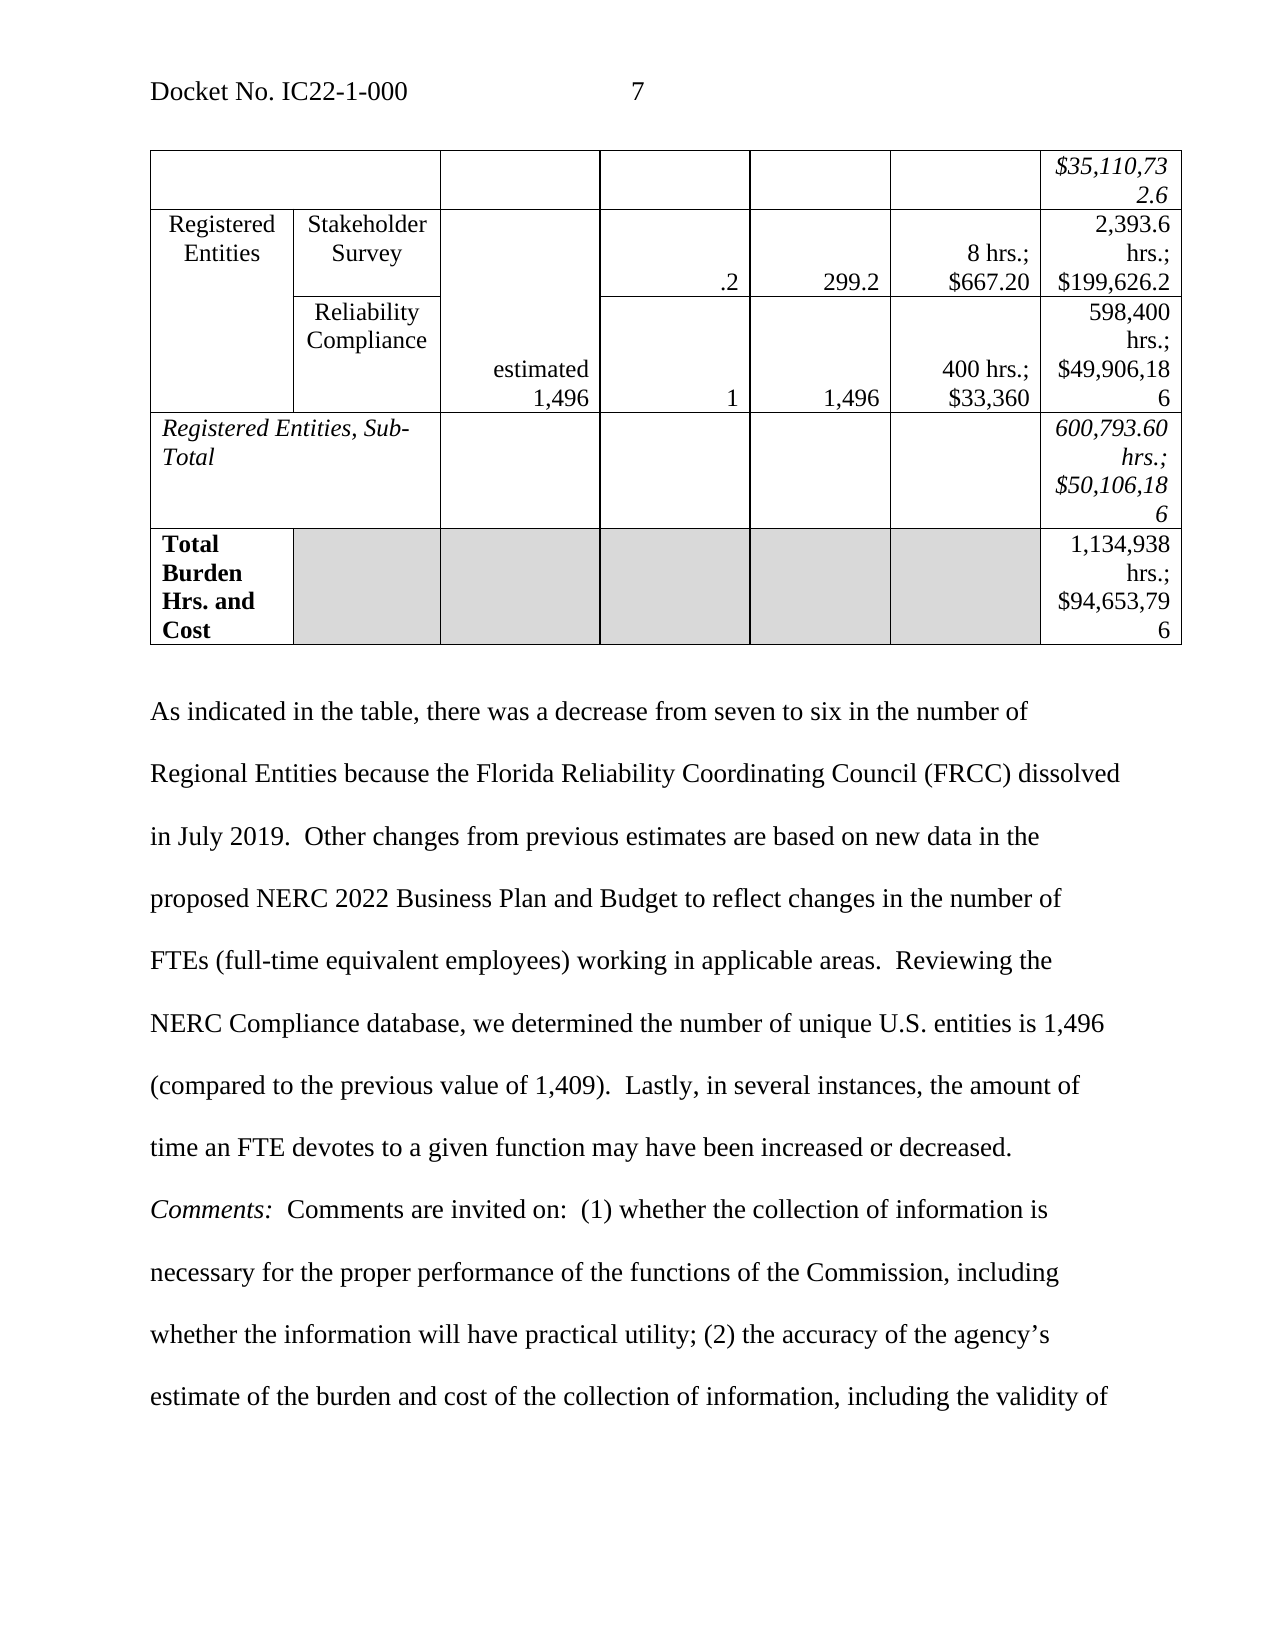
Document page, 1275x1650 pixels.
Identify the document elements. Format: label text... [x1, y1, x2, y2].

table_cell 2,393.6 hrs.; $199,626.2 [1041, 210, 1181, 296]
table_cell [891, 151, 1040, 208]
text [150, 1193, 1125, 1412]
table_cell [1041, 151, 1181, 208]
table_cell Total Burden Hrs. and Cost [151, 529, 293, 644]
table_cell [441, 413, 599, 528]
table_cell [441, 529, 599, 644]
table_cell [601, 151, 749, 208]
table_cell estimated 1,496 [441, 210, 599, 412]
table_cell Registered Entities [151, 210, 293, 412]
table_cell 1,496 [751, 297, 890, 412]
table_cell [751, 413, 890, 528]
table_cell [751, 529, 890, 644]
table_cell [441, 151, 599, 208]
table_cell [601, 529, 749, 644]
table_cell 1 [601, 297, 749, 412]
table_cell [294, 529, 440, 644]
table_cell [891, 529, 1040, 644]
table_cell Reliability Compliance [294, 297, 440, 412]
table_cell 600,793.60 hrs.; $50,106,186 [1041, 413, 1181, 528]
table_cell .2 [601, 210, 749, 296]
text As indicated in the table, there was a decrease from seven to six in the number of Regional Entities because the Florida Reliability Coordinating Council (FRCC) dissolved in July 2019. Other changes from previous estimates are based on new data in the proposed NERC 2022 Business Plan and Budget to reflect changes in the number of FTEs (full-time equivalent employees) working in applicable areas. Reviewing the NERC Compliance database, we determined the number of unique U.S. entities is 1,496 (compared to the previous value of 1,409). Lastly, in several instances, the amount of time an FTE devotes to a given function may have been increased or decreased. [150, 695, 1125, 1162]
table_cell 8 hrs.; $667.20 [891, 210, 1040, 296]
table_cell [751, 151, 890, 208]
table_cell 598,400 hrs.; $49,906,186 [1041, 297, 1181, 412]
table_cell 299.2 [751, 210, 890, 296]
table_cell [151, 151, 440, 208]
table_cell 400 hrs.; $33,360 [891, 297, 1040, 412]
table_cell 1,134,938 hrs.; $94,653,796 [1041, 529, 1181, 644]
table_cell Registered Entities, Sub-Total [151, 413, 440, 528]
table_cell Stakeholder Survey [294, 210, 440, 296]
table_cell [891, 413, 1040, 528]
table_cell [601, 413, 749, 528]
